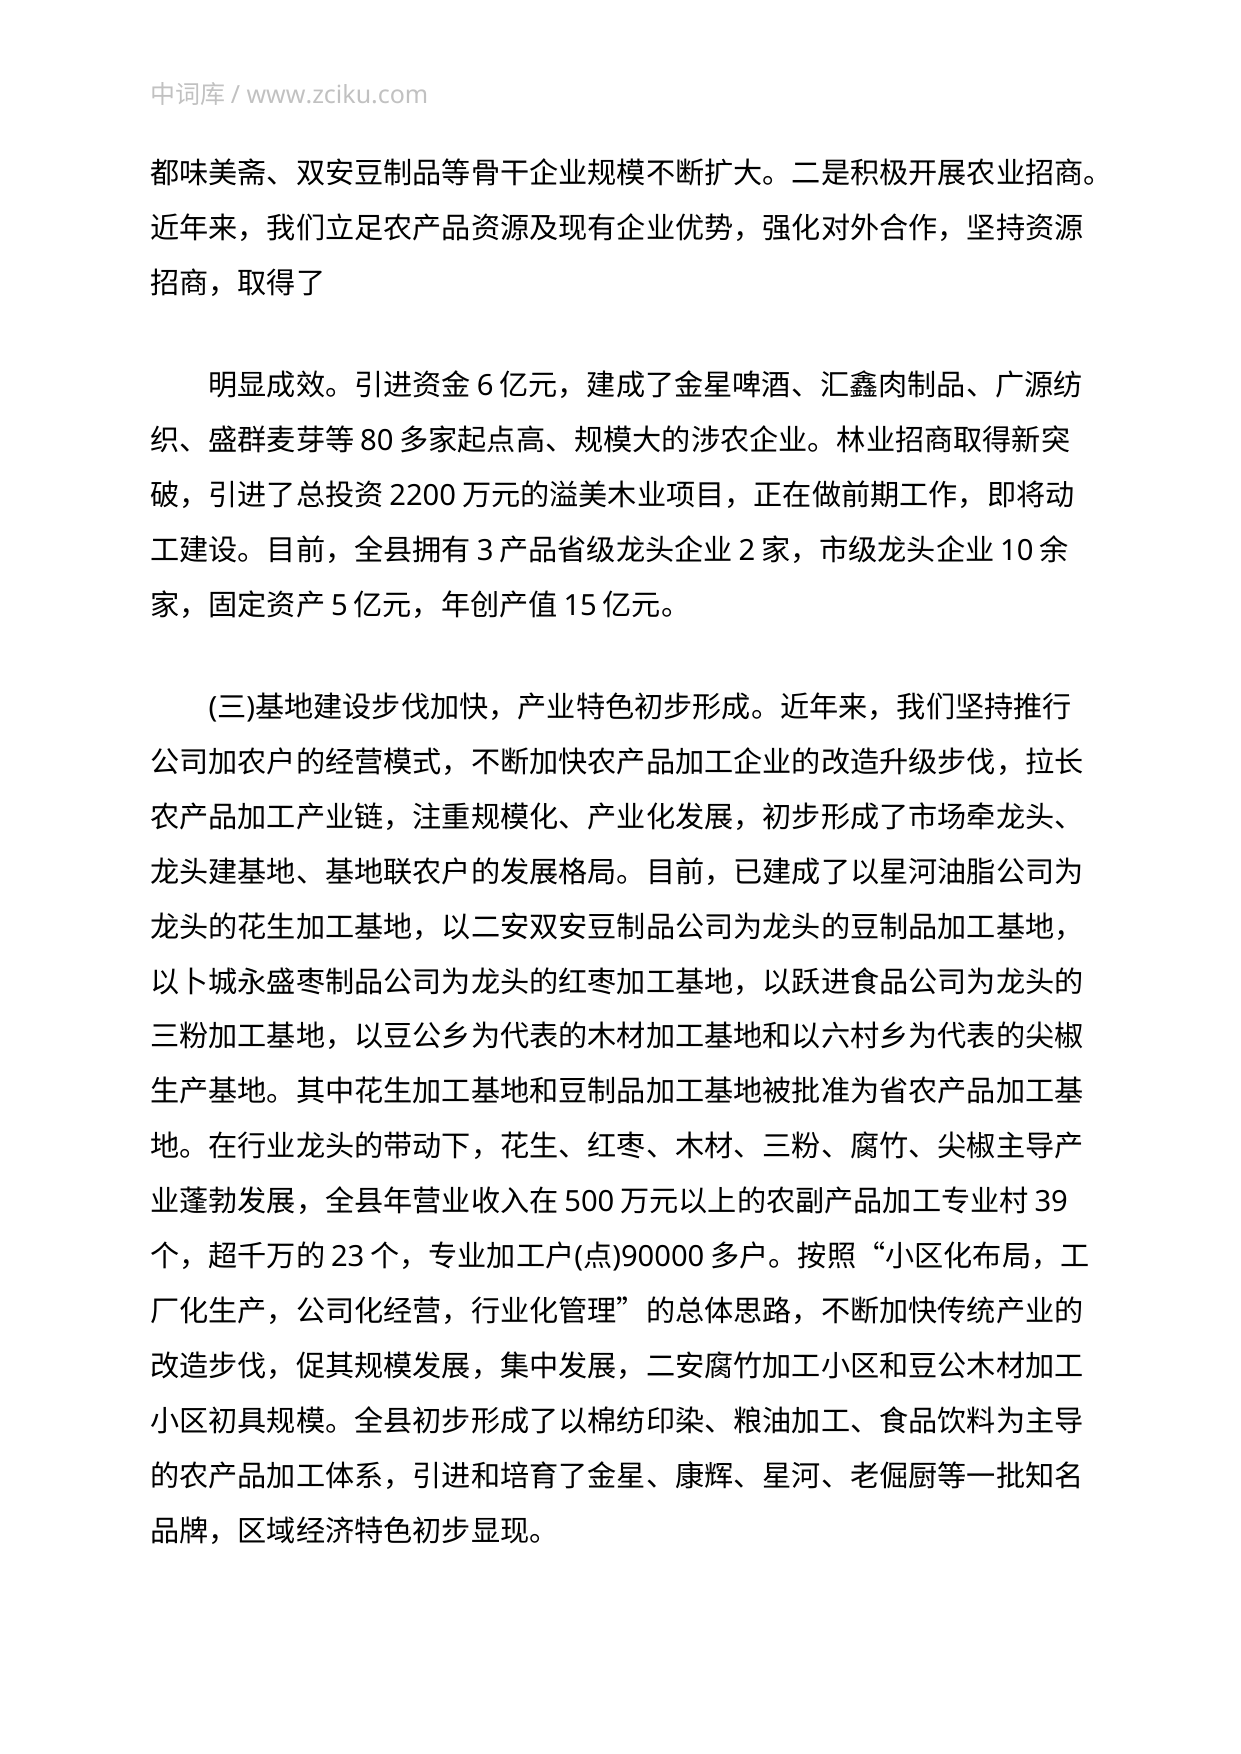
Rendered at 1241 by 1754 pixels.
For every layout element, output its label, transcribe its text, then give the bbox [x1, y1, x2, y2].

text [150, 150, 1090, 302]
text (三)基地建设步伐加快，产业特色初步形成。近年来，我们坚持推行公司加农户的经营模式，不断加快农产品加工企业的改造升级步伐，拉长农产品加工产业链，注重规模化、产业化发展，初步形成了市场牵龙头、龙头建基地、基地联农户的发展格局。目前，已建成了以星河油脂公司为龙头的花生加工基地，以二安双安豆制品公司为龙头的豆制品加工基地，以卜城永盛枣制品公司为龙头的红枣加工基地，以跃进食品公司为龙头的三粉加工基地，以豆公乡为代表的木材加工基地和以六村乡为代表的尖椒生产基地。其中花生加工基地和豆制品加工基地被批准为省农产品加工基地。在行业龙头的带动下，花生、红枣、木材、三粉、腐竹、尖椒主导产业蓬勃发展，全县年营业收入在500万元以上的农副产品加工专业村39个，超千万的23个，专业加工户(点)90000多户。按照“小区化布局，工厂化生产，公司化经营，行业化管理”的总体思路，不断加快传统产业的改造步伐，促其规模发展，集中发展，二安腐竹加工小区和豆公木材加工小区初具规模。全县初步形成了以棉纺印染、粮油加工、食品饮料为主导的农产品加工体系，引进和培育了金星、康辉、星河、老倔厨等一批知名品牌，区域经济特色初步显现。 [150, 683, 1090, 1549]
text 明显成效。引进资金6亿元，建成了金星啤酒、汇鑫肉制品、广源纺织、盛群麦芽等80多家起点高、规模大的涉农企业。林业招商取得新突破，引进了总投资2200万元的溢美木业项目，正在做前期工作，即将动工建设。目前，全县拥有3产品省级龙头企业2家，市级龙头企业10余家，固定资产5亿元，年创产值15亿元。 [150, 362, 1090, 624]
